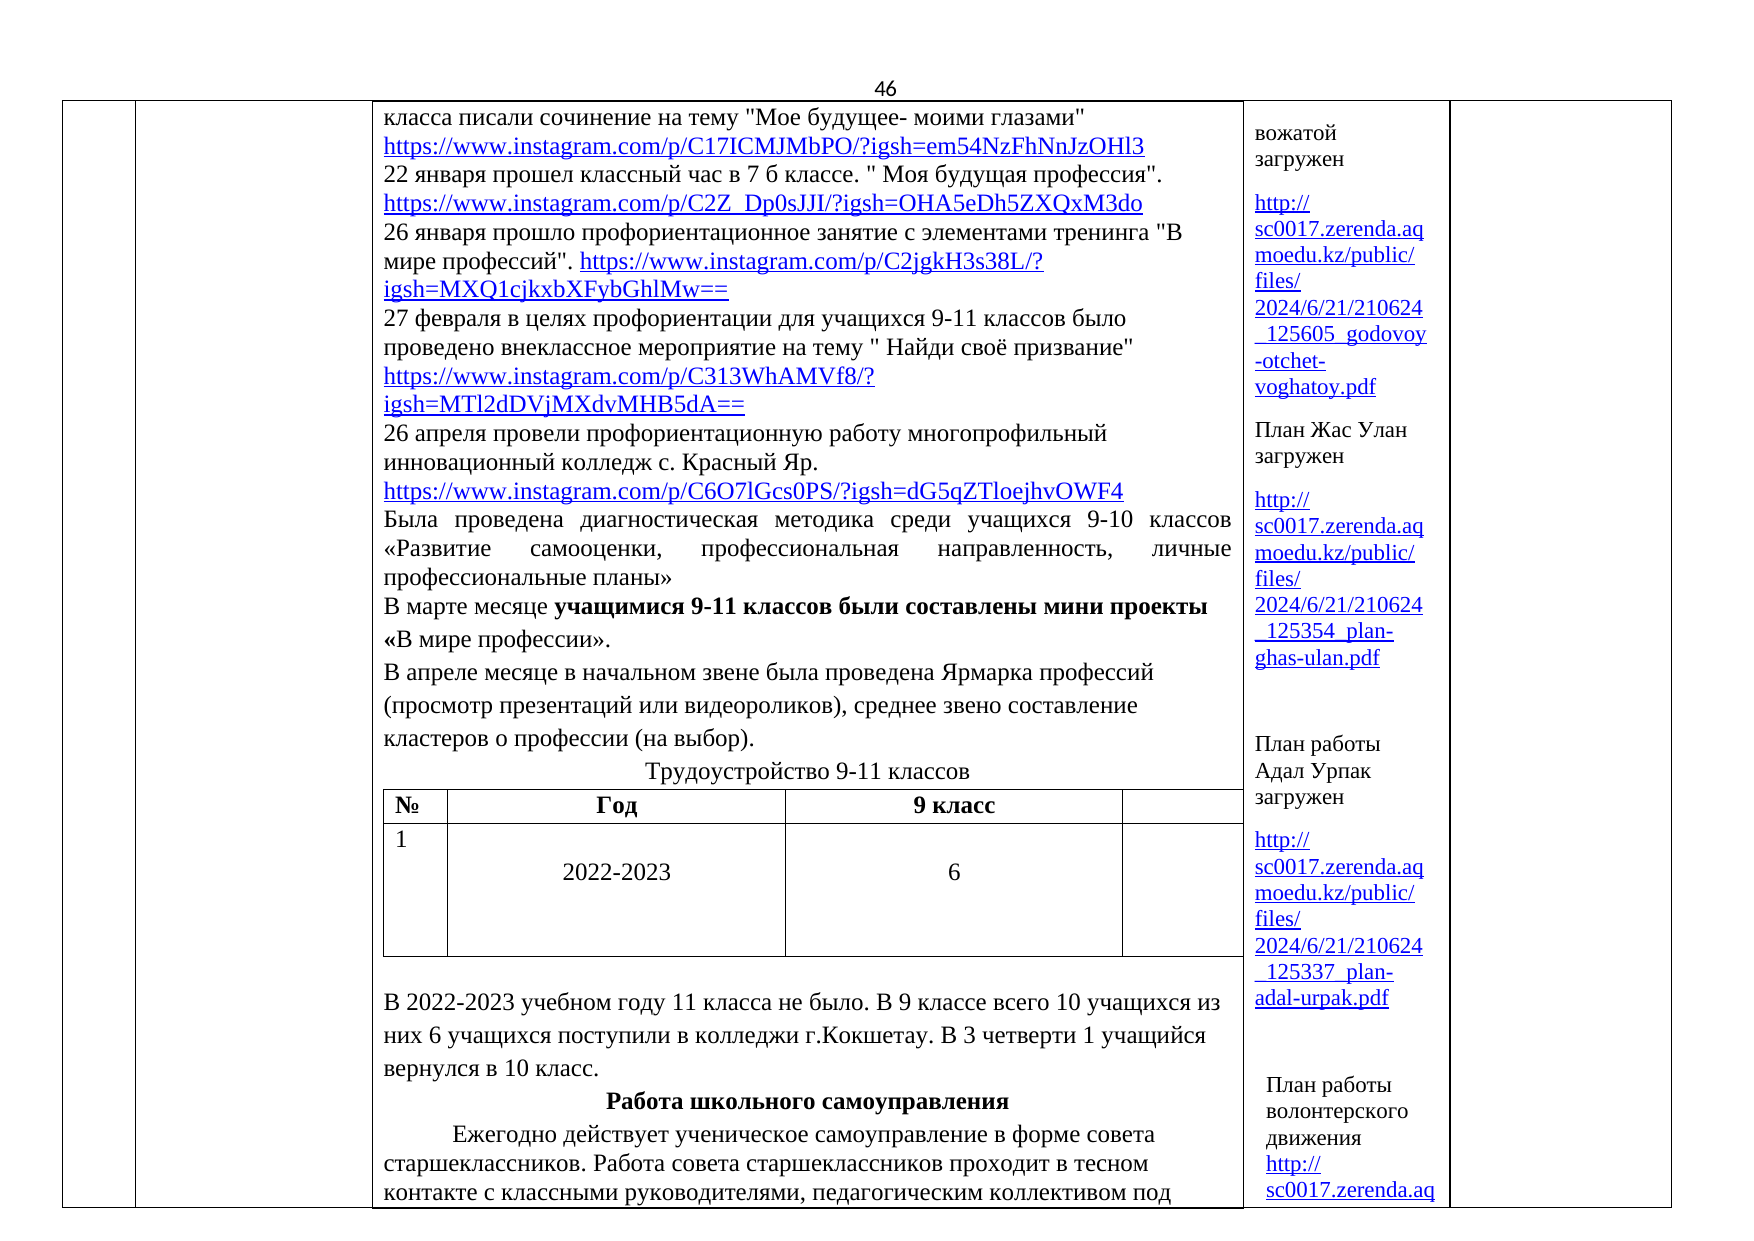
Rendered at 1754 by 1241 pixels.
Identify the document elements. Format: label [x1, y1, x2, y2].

table_cell [1451, 101, 1671, 1207]
table_cell [63, 101, 135, 1207]
table_cell [136, 101, 372, 1207]
table_cell [1244, 101, 1449, 1207]
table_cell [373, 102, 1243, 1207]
